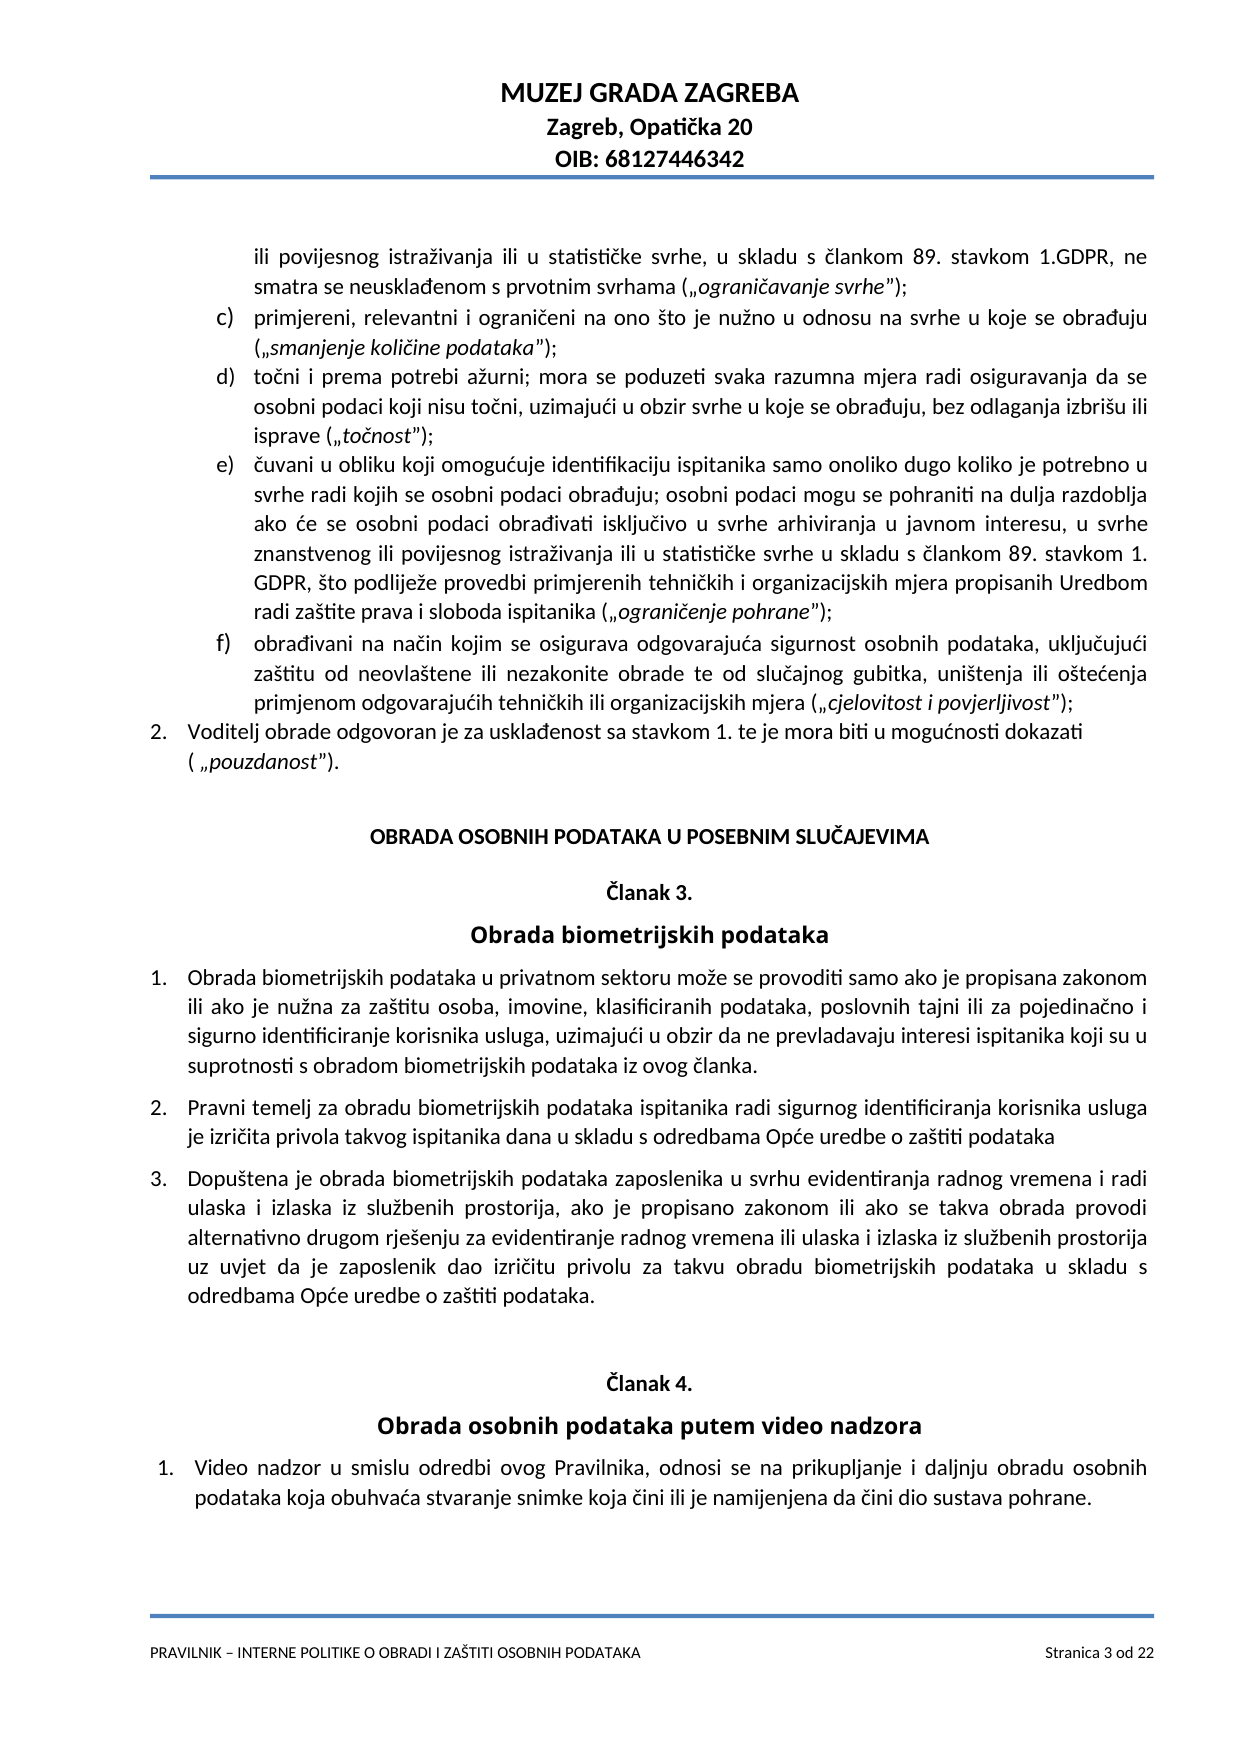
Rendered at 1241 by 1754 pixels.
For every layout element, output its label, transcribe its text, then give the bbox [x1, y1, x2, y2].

text OBRADA OSOBNIH PODATAKA U POSEBNIM SLUČAJEVIMA [150, 822, 1149, 850]
text Članak 3. [150, 878, 1149, 906]
list Video nadzor u smislu odredbi ovog Pravilnika, odnosi se na prikupljanje i daljnju obradu osobnih podataka koja obuhvaća stvaranje snimke koja čini ili je namijenjena da čini dio sustava pohrane. [157, 1453, 1149, 1511]
text Obrada osobnih podataka putem video nadzora [150, 1410, 1149, 1441]
text Članak 4. [150, 1369, 1149, 1397]
list točni i prema potrebi ažurni; mora se poduzeti svaka razumna mjera radi osiguravanja da se osobni podaci koji nisu točni, uzimajući u obzir svrhe u koje se obrađuju, bez odlaganja izbrišu ili isprave („točnost”); [216, 362, 1149, 449]
list Dopuštena je obrada biometrijskih podataka zaposlenika u svrhu evidentiranja radnog vremena i radi ulaska i izlaska iz službenih prostorija, ako je propisano zakonom ili ako se takva obrada provodi alternativno drugom rješenju za evidentiranje radnog vremena ili ulaska i izlaska iz službenih prostorija uz uvjet da je zaposlenik dao izričitu privolu za takvu obradu biometrijskih podataka u skladu s odredbama Opće uredbe o zaštiti podataka. [150, 1164, 1149, 1309]
list Voditelj obrade odgovoran je za usklađenost sa stavkom 1. te je mora biti u mogućnosti dokazati [150, 717, 1149, 746]
list primjereni, relevantni i ograničeni na ono što je nužno u odnosu na svrhe u koje se obrađuju („smanjenje količine podataka”); [216, 301, 1149, 361]
list obrađivani na način kojim se osigurava odgovarajuća sigurnost osobnih podataka, uključujući zaštitu od neovlaštene ili nezakonite obrade te od slučajnog gubitka, uništenja ili oštećenja primjenom odgovarajućih tehničkih ili organizacijskih mjera („cjelovitost i povjerljivost”); [216, 627, 1149, 716]
list čuvani u obliku koji omogućuje identifikaciju ispitanika samo onoliko dugo koliko je potrebno u svrhe radi kojih se osobni podaci obrađuju; osobni podaci mogu se pohraniti na dulja razdoblja ako će se osobni podaci obrađivati isključivo u svrhe arhiviranja u javnom interesu, u svrhe znanstvenog ili povijesnog istraživanja ili u statističke svrhe u skladu s člankom 89. stavkom 1. GDPR, što podliježe provedbi primjerenih tehničkih i organizacijskih mjera propisanih Uredbom radi zaštite prava i sloboda ispitanika („ograničenje pohrane”); [216, 451, 1149, 626]
list Pravni temelj za obradu biometrijskih podataka ispitanika radi sigurnog identificiranja korisnika usluga je izričita privola takvog ispitanika dana u skladu s odredbama Opće uredbe o zaštiti podataka [150, 1093, 1149, 1150]
list Obrada biometrijskih podataka u privatnom sektoru može se provoditi samo ako je propisana zakonom ili ako je nužna za zaštitu osoba, imovine, klasificiranih podataka, poslovnih tajni ili za pojedinačno i sigurno identificiranje korisnika usluga, uzimajući u obzir da ne prevladavaju interesi ispitanika koji su u suprotnosti s obradom biometrijskih podataka iz ovog članka. [150, 963, 1149, 1079]
list ( „pouzdanost”). [187, 747, 1149, 775]
text Obrada biometrijskih podataka [150, 919, 1149, 950]
